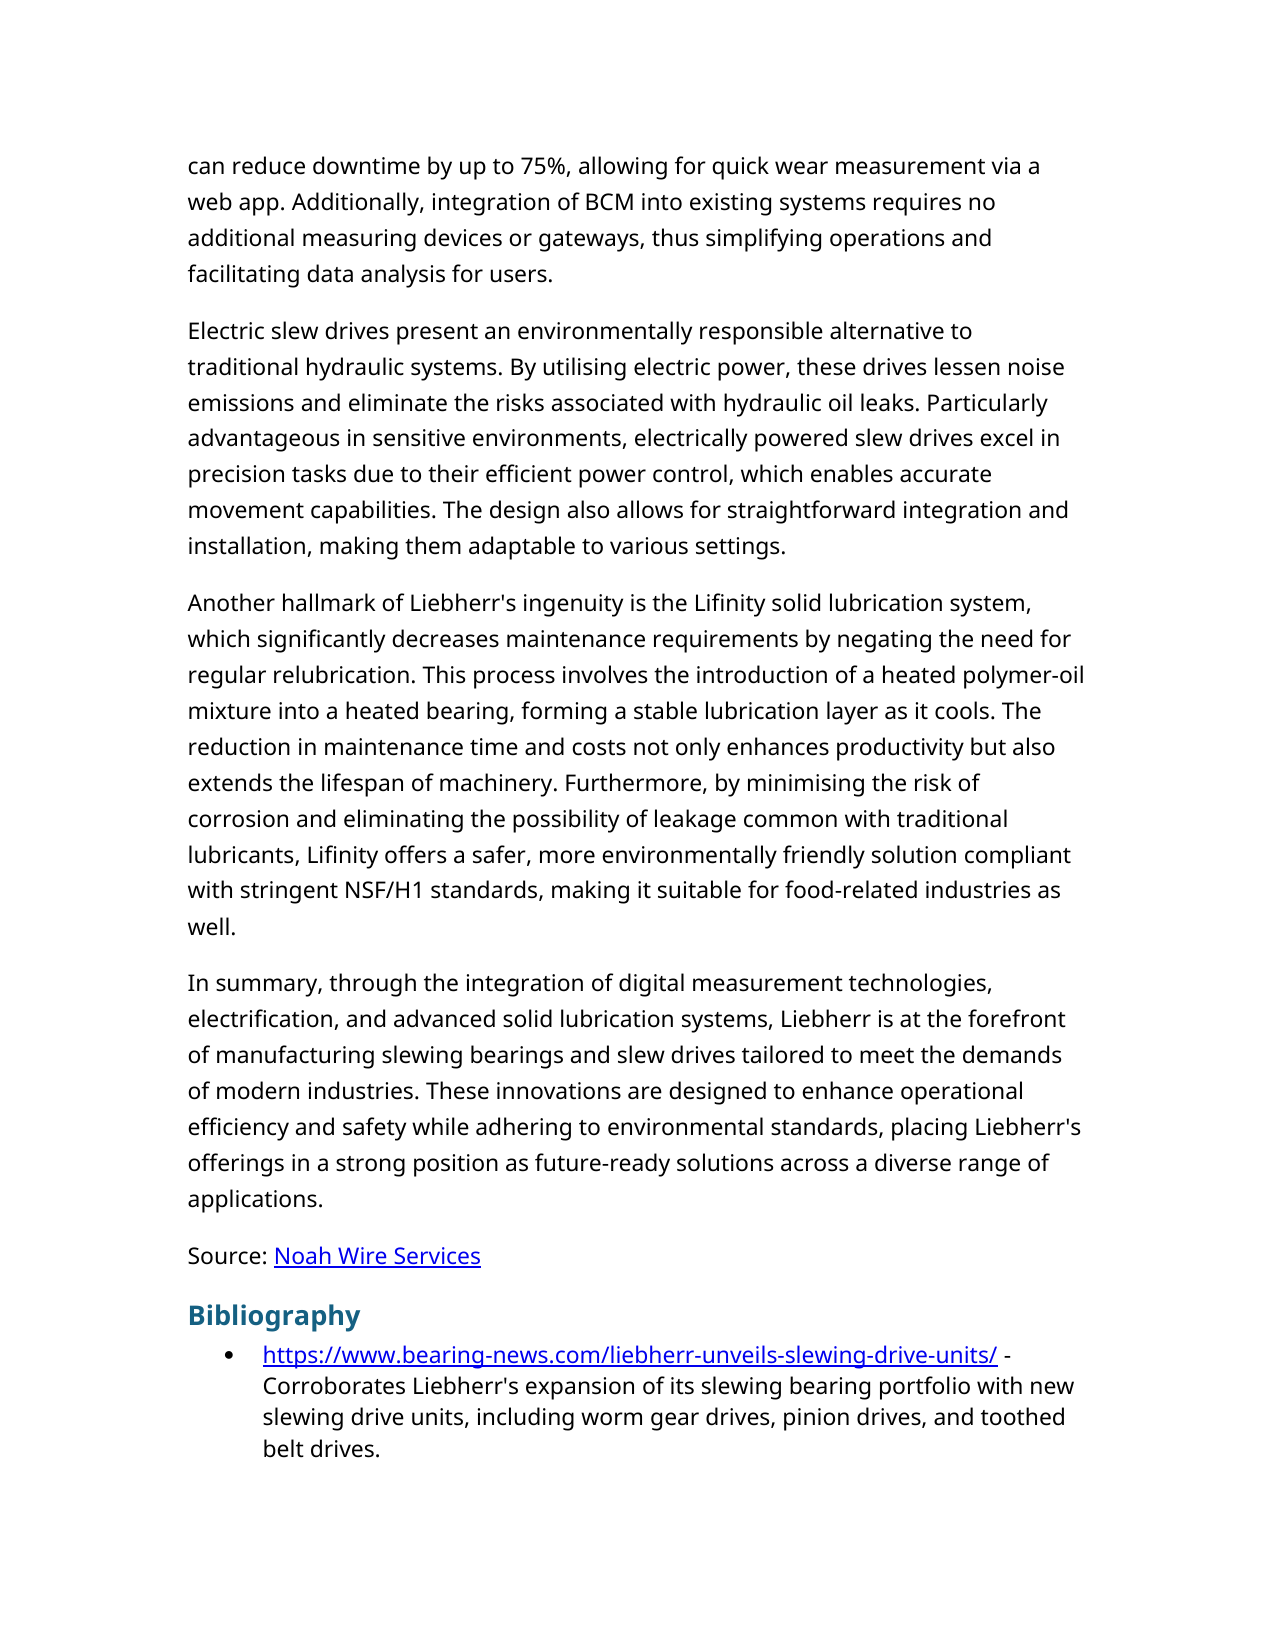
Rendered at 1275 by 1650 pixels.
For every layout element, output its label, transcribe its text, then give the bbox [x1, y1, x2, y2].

text In summary, through the integration of digital measurement technologies, electrification, and advanced solid lubrication systems, Liebherr is at the forefront of manufacturing slewing bearings and slew drives tailored to meet the demands of modern industries. These innovations are designed to enhance operational efficiency and safety while adhering to environmental standards, placing Liebherr's offerings in a strong position as future-ready solutions across a diverse range of applications. [187, 967, 1087, 1214]
list https://www.bearing-news.com/liebherr-unveils-slewing-drive-units/ - Corroborates Liebherr's expansion of its slewing bearing portfolio with new slewing drive units, including worm gear drives, pinion drives, and toothed belt drives. [225, 1339, 1087, 1464]
subtitle Bibliography [187, 1296, 1087, 1333]
text Another hallmark of Liebherr's ingenuity is the Lifinity solid lubrication system, which significantly decreases maintenance requirements by negating the need for regular relubrication. This process involves the introduction of a heated polymer-oil mixture into a heated bearing, forming a stable lubrication layer as it cools. The reduction in maintenance time and costs not only enhances productivity but also extends the lifespan of machinery. Furthermore, by minimising the risk of corrosion and eliminating the possibility of leakage common with traditional lubricants, Lifinity offers a safer, more environmentally friendly solution compliant with stringent NSF/H1 standards, making it suitable for food-related industries as well. [187, 587, 1087, 942]
text Electric slew drives present an environmentally responsible alternative to traditional hydraulic systems. By utilising electric power, these drives lessen noise emissions and eliminate the risks associated with hydraulic oil leaks. Particularly advantageous in sensitive environments, electrically powered slew drives excel in precision tasks due to their efficient power control, which enables accurate movement capabilities. The design also allows for straightforward integration and installation, making them adaptable to various settings. [187, 314, 1087, 561]
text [187, 150, 1087, 289]
text Source: Noah Wire Services [187, 1239, 1087, 1271]
